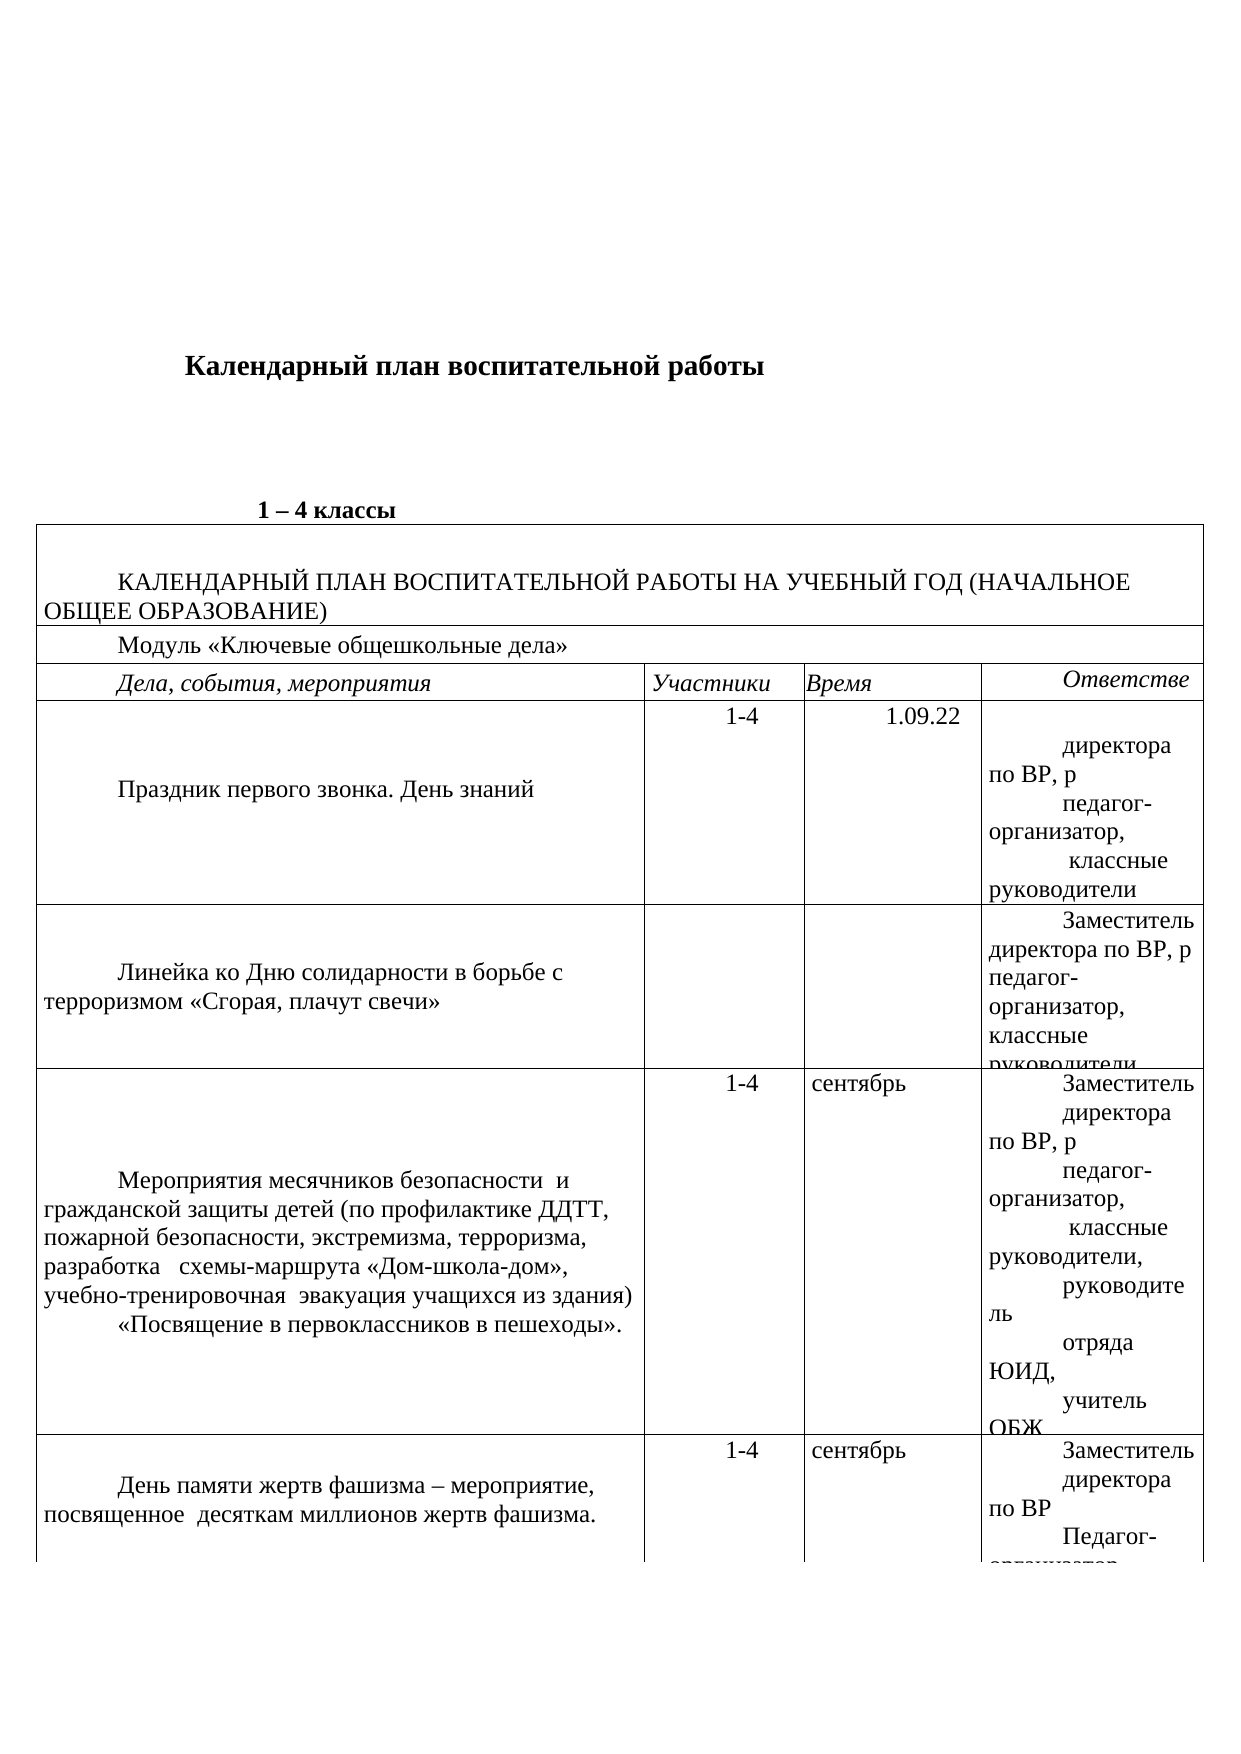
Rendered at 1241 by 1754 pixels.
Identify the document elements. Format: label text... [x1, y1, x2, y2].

text 1 – 4 классы [183, 495, 1146, 524]
table_cell День памяти жертв фашизма – мероприятие, посвященное десяткам миллионов жертв фашизма. [37, 1435, 644, 1562]
table_cell [805, 905, 981, 1067]
table_cell сентябрь [805, 1435, 981, 1562]
table_header КАЛЕНДАРНЫЙ ПЛАН ВОСПИТАТЕЛЬНОЙ РАБОТЫ НА УЧЕБНЫЙ ГОД (НАЧАЛЬНОЕ ОБЩЕЕ ОБРАЗОВАНИЕ) [37, 525, 1203, 625]
table_cell 1.09.22 [805, 701, 981, 904]
table_cell Модуль «Ключевые общешкольные дела» [37, 626, 1203, 663]
table_cell Заместитель директора по ВР, р педагог-организатор, классные руководители, руководитель отряда ЮИД, учитель ОБЖ Руководитель кружка «Правознайка» [982, 1069, 1203, 1434]
table_cell сентябрь [805, 1069, 981, 1434]
table_cell Линейка ко Дню солидарности в борьбе с терроризмом «Сгорая, плачут свечи» [37, 905, 644, 1067]
table_cell Мероприятия месячников безопасности и гражданской защиты детей (по профилактике ДДТТ, пожарной безопасности, экстремизма, терроризма, разработка схемы-маршрута «Дом-школа-дом», учебно-тренировочная эвакуация учащихся из здания) «Посвящение в первоклассников в пешеходы». [37, 1069, 644, 1434]
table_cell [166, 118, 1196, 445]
table_cell [645, 905, 804, 1067]
table_cell Дела, события, мероприятия [37, 664, 644, 700]
table_cell 1-4 [645, 701, 804, 904]
table_cell 1-4 [645, 1435, 804, 1562]
table_cell 1-4 [645, 1069, 804, 1434]
table_cell директора по ВР, р педагог-организатор, классные руководители [982, 701, 1203, 904]
table_cell Заместитель директора по ВР, р педагог-организатор, классные руководители [982, 905, 1203, 1067]
table_cell Время [805, 664, 981, 700]
table_cell Участники [645, 664, 804, 700]
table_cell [982, 1435, 1203, 1562]
table_cell Праздник первого звонка. День знаний [37, 701, 644, 904]
table_cell Ответственные [982, 664, 1203, 700]
